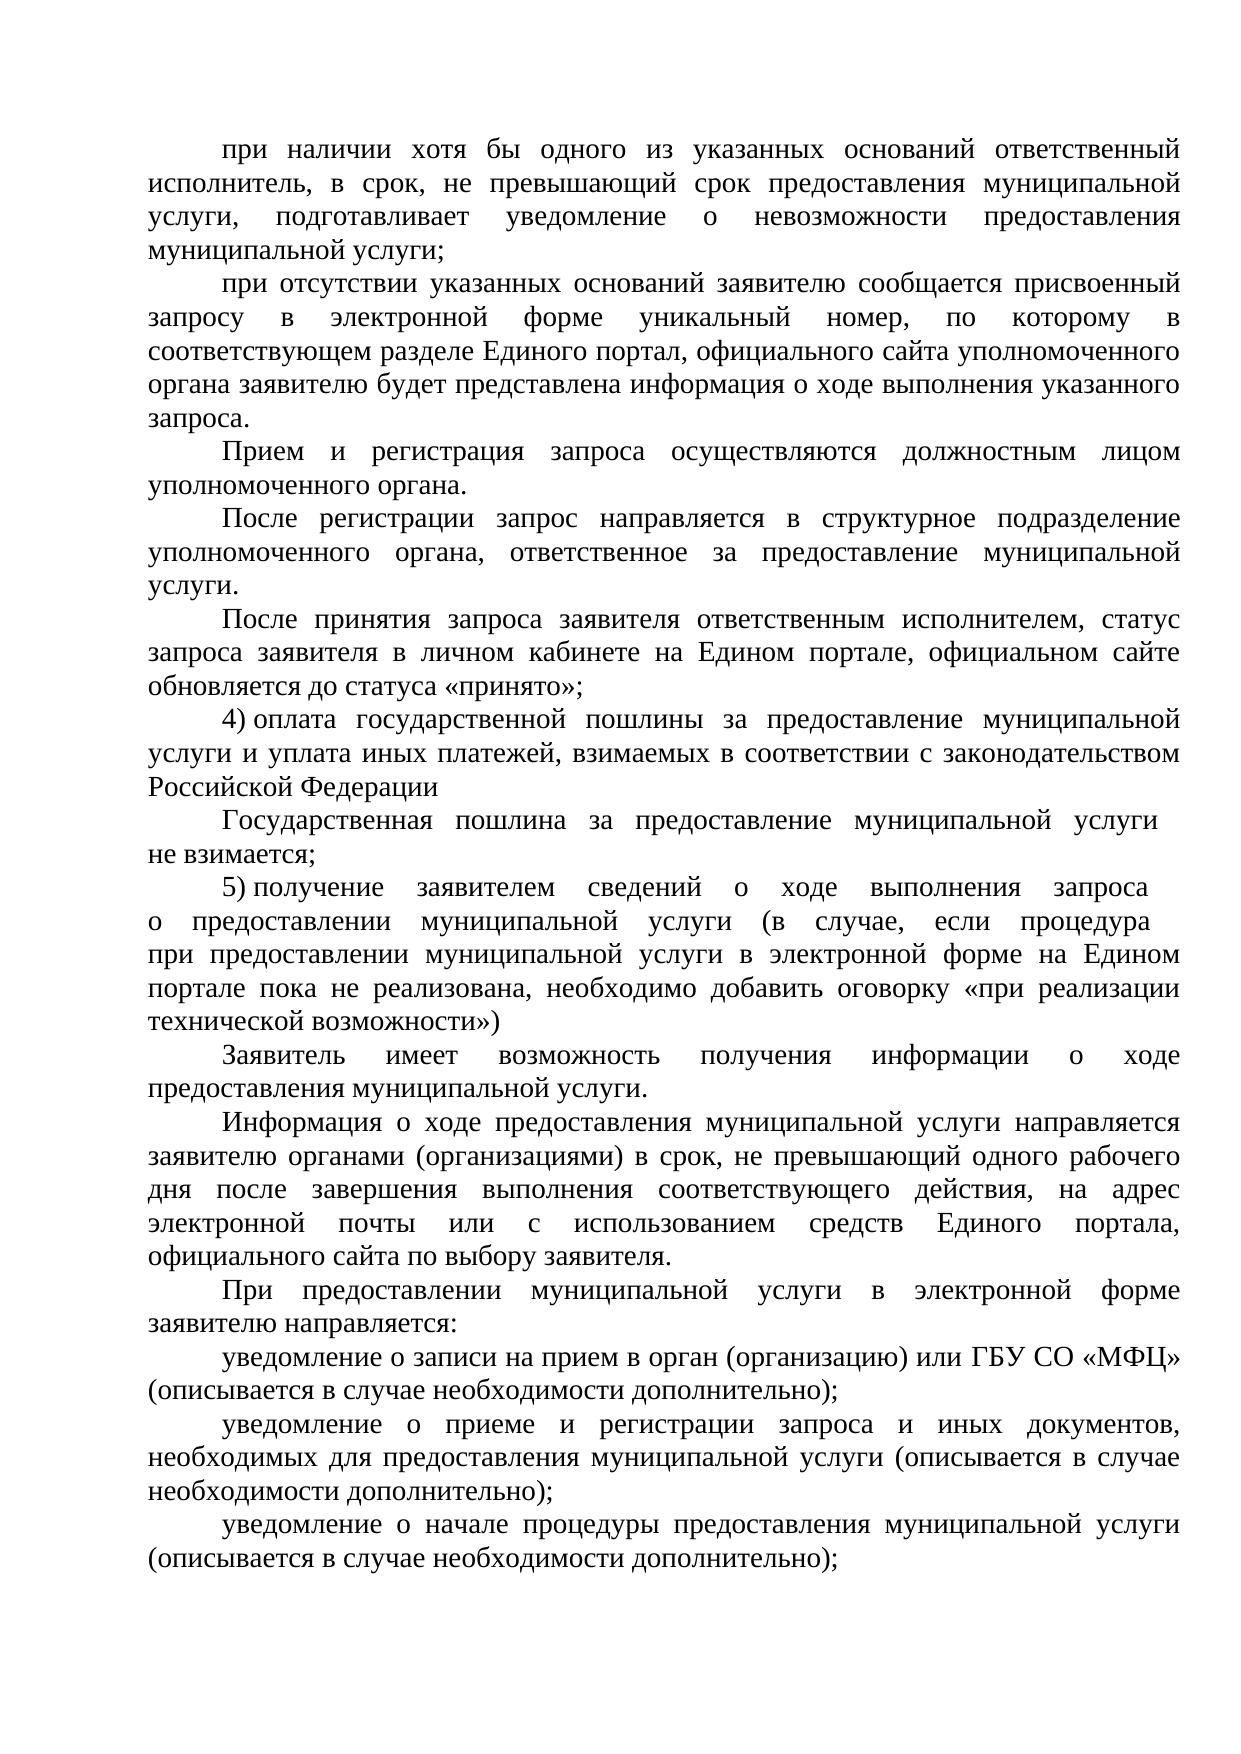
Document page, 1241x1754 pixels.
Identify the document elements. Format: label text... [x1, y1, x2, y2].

text Информация о ходе предоставления муниципальной услуги направляется заявителю органами (организациями) в срок, не превышающий одного рабочего дня после завершения выполнения соответствующего действия, на адрес электронной почты или с использованием средств Единого портала, официального сайта по выбору заявителя. [148, 1104, 1181, 1272]
text 5) получение заявителем сведений о ходе выполнения запроса о предоставлении муниципальной услуги (в случае, если процедура при предоставлении муниципальной услуги в электронной форме на Едином портале пока не реализована, необходимо добавить оговорку «при реализации технической возможности») [148, 869, 1181, 1037]
text Заявитель имеет возможность получения информации о ходе предоставления муниципальной услуги. [148, 1037, 1181, 1104]
text Государственная пошлина за предоставление муниципальной услуги не взимается; [148, 802, 1181, 869]
text После принятия запроса заявителя ответственным исполнителем, статус запроса заявителя в личном кабинете на Едином портале, официальном сайте обновляется до статуса «принято»; [148, 601, 1181, 702]
text После регистрации запрос направляется в структурное подразделение уполномоченного органа, ответственное за предоставление муниципальной услуги. [148, 500, 1181, 601]
text Прием и регистрация запроса осуществляются должностным лицом уполномоченного органа. [148, 433, 1181, 500]
text 4) оплата государственной пошлины за предоставление муниципальной услуги и уплата иных платежей, взимаемых в соответствии с законодательством Российской Федерации [148, 702, 1181, 802]
text уведомление о начале процедуры предоставления муниципальной услуги (описывается в случае необходимости дополнительно); [148, 1507, 1181, 1574]
text уведомление о записи на прием в орган (организацию) или ГБУ СО «МФЦ» (описывается в случае необходимости дополнительно); [148, 1339, 1181, 1406]
text При предоставлении муниципальной услуги в электронной форме заявителю направляется: [148, 1272, 1181, 1339]
text уведомление о приеме и регистрации запроса и иных документов, необходимых для предоставления муниципальной услуги (описывается в случае необходимости дополнительно); [148, 1406, 1181, 1507]
text при наличии хотя бы одного из указанных оснований ответственный исполнитель, в срок, не превышающий срок предоставления муниципальной услуги, подготавливает уведомление о невозможности предоставления муниципальной услуги; [148, 131, 1181, 266]
text при отсутствии указанных оснований заявителю сообщается присвоенный запросу в электронной форме уникальный номер, по которому в соответствующем разделе Единого портал, официального сайта уполномоченного органа заявителю будет представлена информация о ходе выполнения указанного запроса. [148, 266, 1181, 433]
